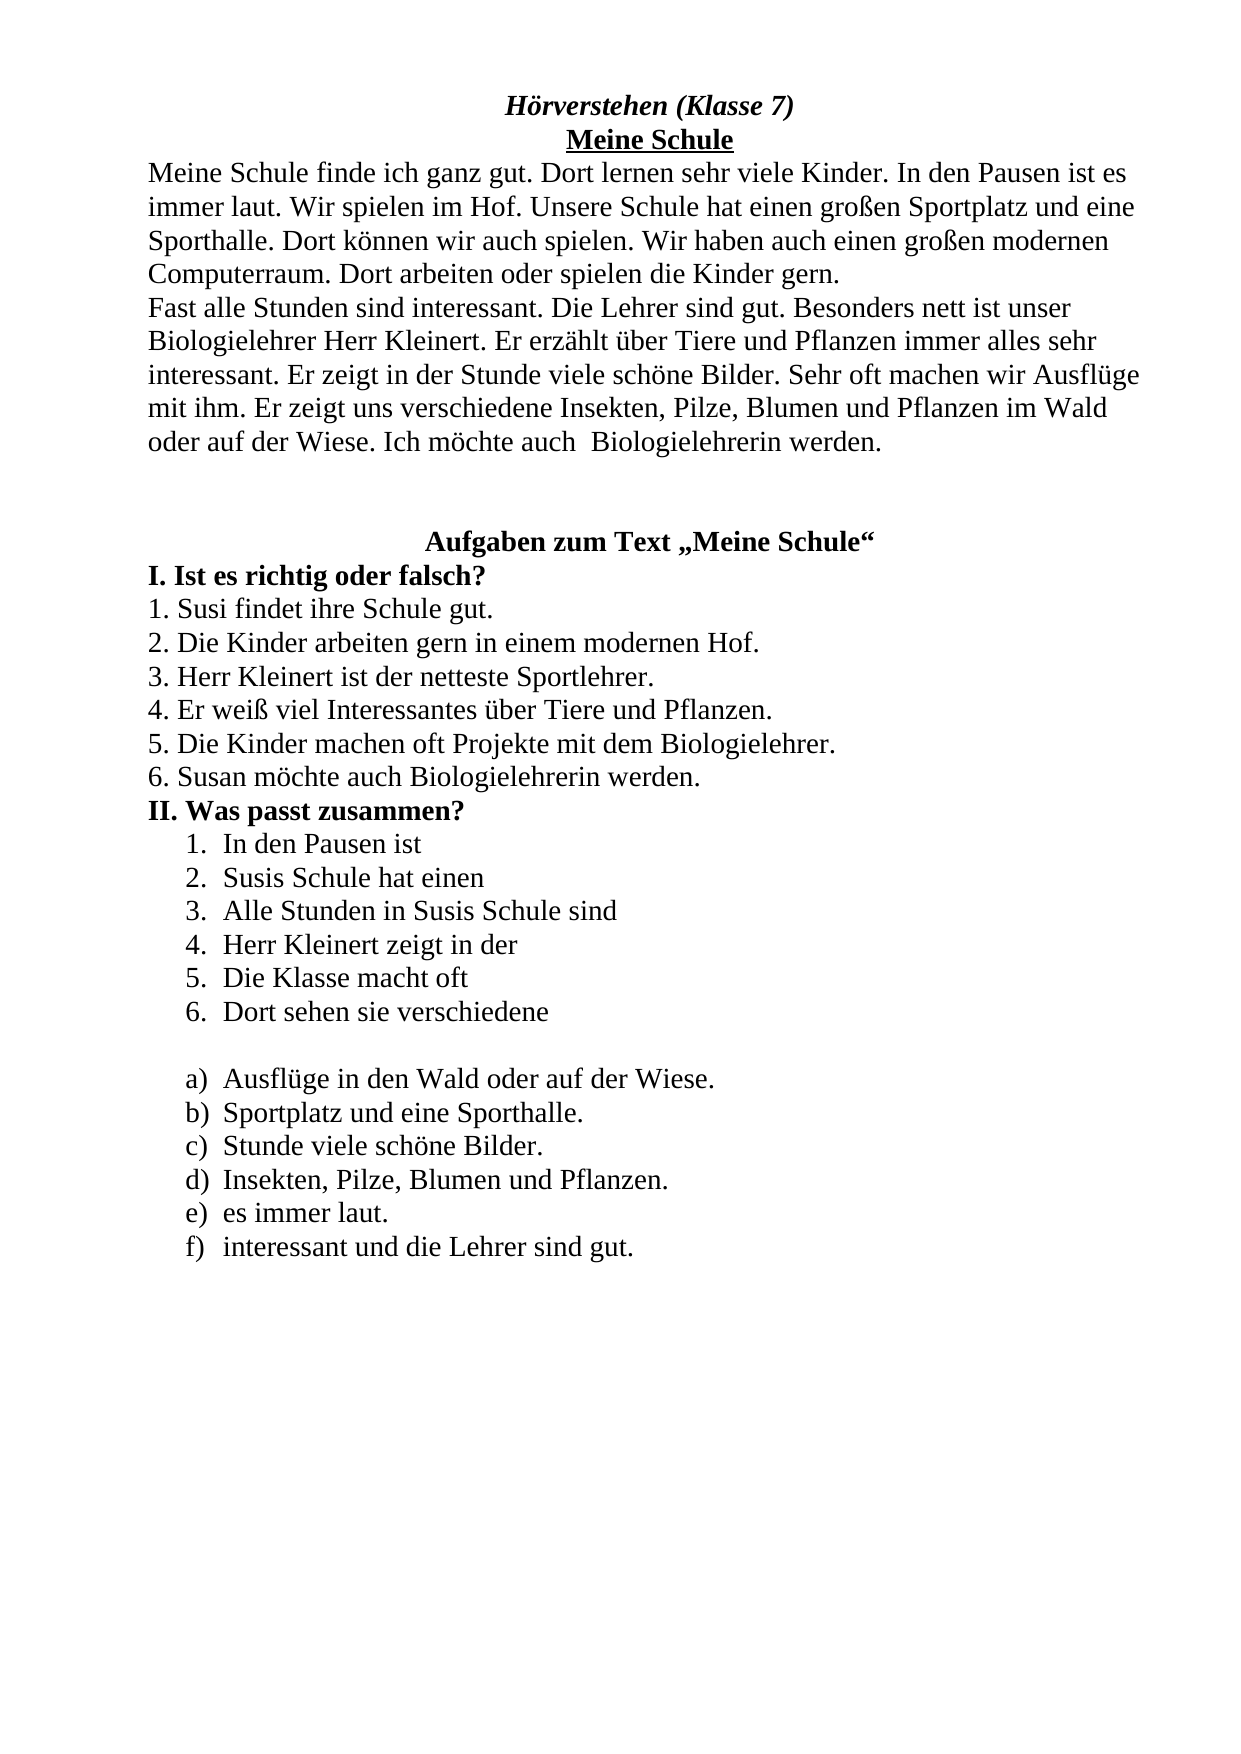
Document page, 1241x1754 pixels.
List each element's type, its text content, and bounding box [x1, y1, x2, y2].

list Ausflüge in den Wald oder auf der Wiese. [185, 1061, 1152, 1095]
text 3. Herr Kleinert ist der netteste Sportlehrer. [148, 659, 1152, 692]
text 4. Er weiß viel Interessantes über Tiere und Pflanzen. [148, 692, 1152, 726]
text 5. Die Kinder machen oft Projekte mit dem Biologielehrer. [148, 726, 1152, 759]
text 6. Susan möchte auch Biologielehrerin werden. [148, 759, 1152, 793]
text Hörverstehen (Klasse 7) [148, 88, 1152, 122]
list Herr Kleinert zeigt in der [185, 927, 1152, 961]
text II. Was passt zusammen? [148, 793, 1152, 826]
list es immer laut. [185, 1195, 1152, 1229]
list In den Pausen ist [185, 826, 1152, 860]
text Fast alle Stunden sind interessant. Die Lehrer sind gut. Besonders nett ist unser Biologielehrer Herr Kleinert. Er erzählt über Tiere und Pflanzen immer alles sehr interessant. Er zeigt in der Stunde viele schöne Bilder. Sehr oft machen wir Ausflüge mit ihm. Er zeigt uns verschiedene Insekten, Pilze, Blumen und Pflanzen im Wald oder auf der Wiese. Ich möchte auch Biologielehrerin werden. [148, 290, 1152, 457]
text 1. Susi findet ihre Schule gut. [148, 592, 1152, 625]
list Alle Stunden in Susis Schule sind [185, 893, 1152, 927]
list Insekten, Pilze, Blumen und Pflanzen. [185, 1162, 1152, 1195]
text I. Ist es richtig oder falsch? [148, 558, 1152, 592]
text Meine Schule [148, 122, 1152, 156]
list Stunde viele schöne Bilder. [185, 1128, 1152, 1162]
text Aufgaben zum Text „Meine Schule“ [148, 524, 1152, 558]
text 2. Die Kinder arbeiten gern in einem modernen Hof. [148, 625, 1152, 659]
list Susis Schule hat einen [185, 860, 1152, 893]
text Meine Schule finde ich ganz gut. Dort lernen sehr viele Kinder. In den Pausen ist es immer laut. Wir spielen im Hof. Unsere Schule hat einen großen Sportplatz und eine Sporthalle. Dort können wir auch spielen. Wir haben auch einen großen modernen Computerraum. Dort arbeiten oder spielen die Kinder gern. [148, 156, 1152, 290]
list Die Klasse macht oft [185, 961, 1152, 994]
list interessant und die Lehrer sind gut. [185, 1229, 1152, 1262]
list Sportplatz und eine Sporthalle. [185, 1095, 1152, 1128]
list Dort sehen sie verschiedene [185, 994, 1152, 1028]
